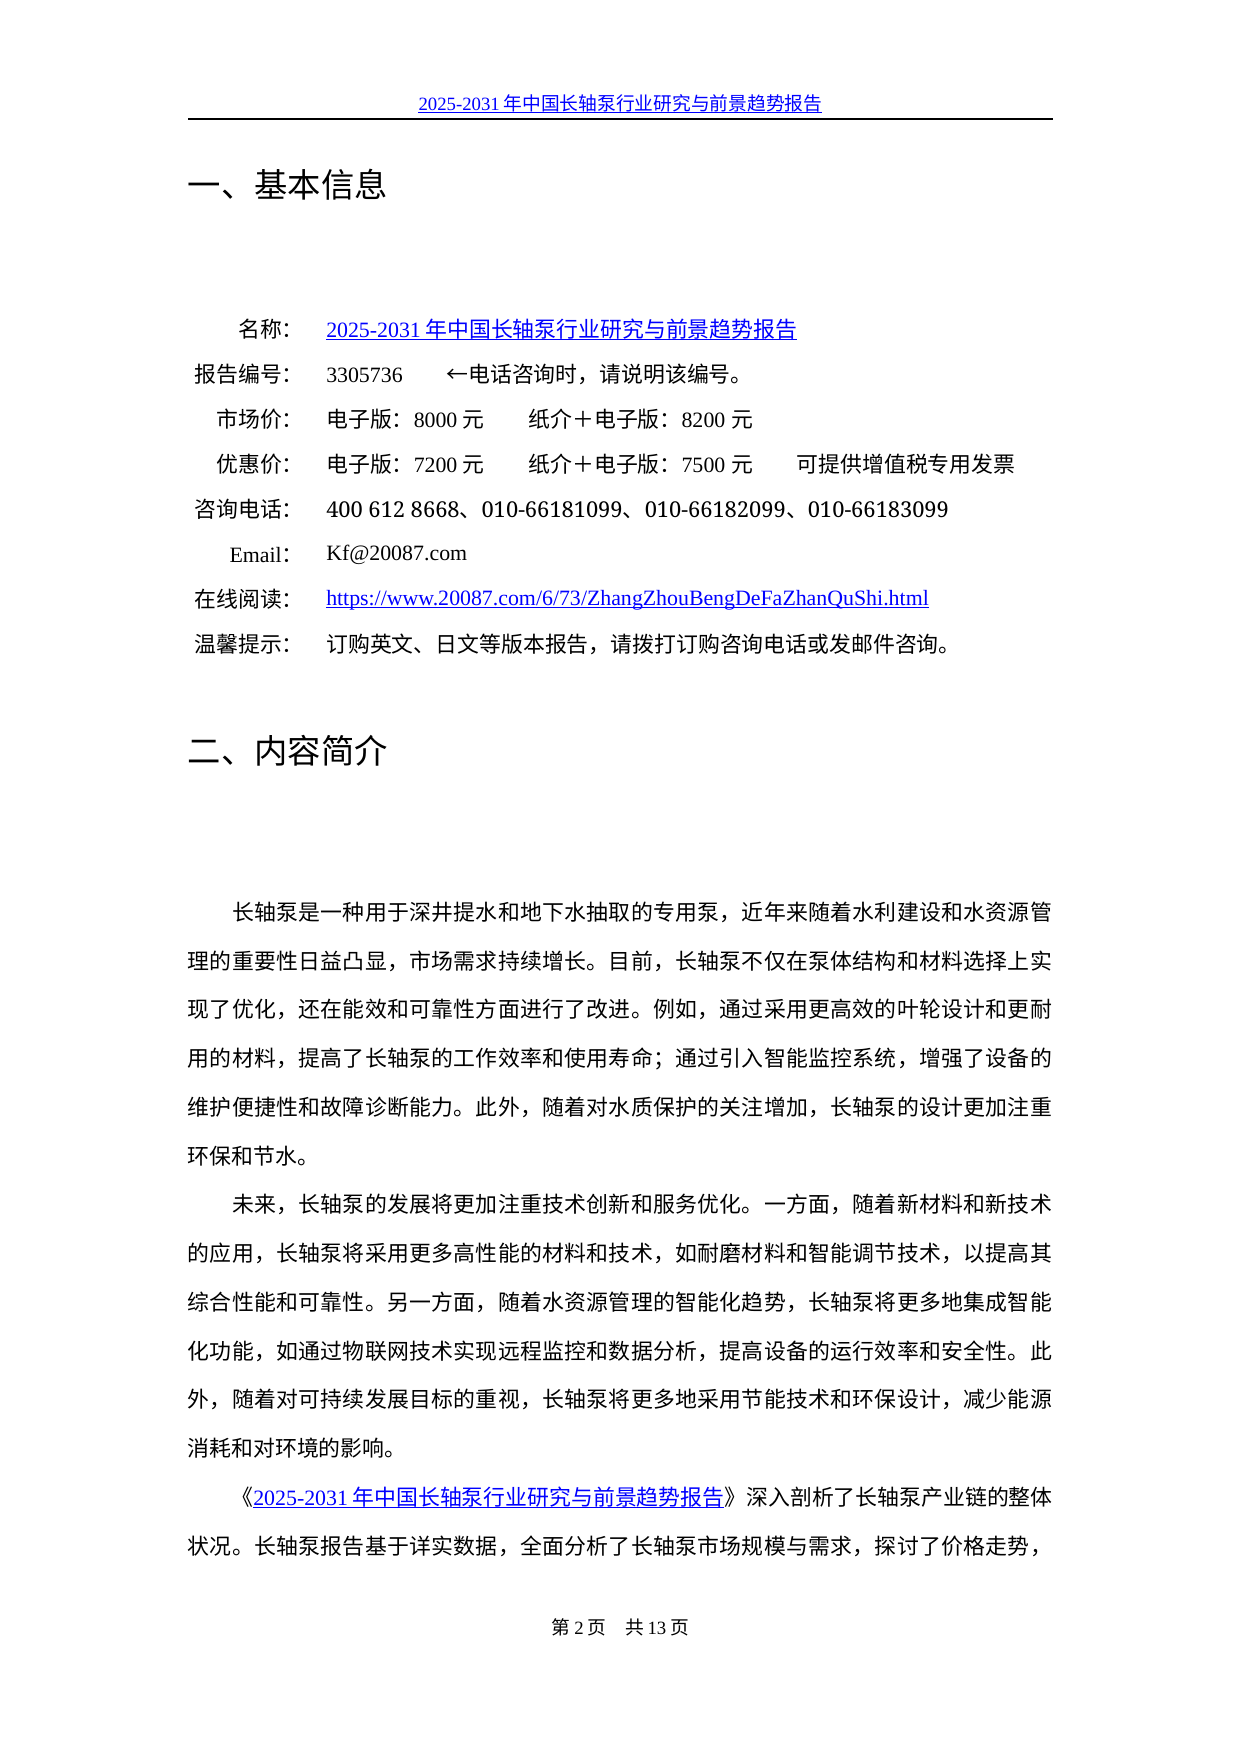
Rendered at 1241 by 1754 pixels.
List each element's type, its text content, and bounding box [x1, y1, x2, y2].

table_cell 温馨提示： [167, 627, 315, 672]
title 一、基本信息 [187, 150, 1053, 215]
table_cell 电子版：8000 元 纸介＋电子版：8200 元 [315, 402, 1073, 447]
title 二、内容简介 [187, 717, 1053, 782]
table_cell [315, 582, 1073, 627]
table_cell Email： [167, 537, 315, 582]
table_cell Kf@20087.com [315, 537, 1073, 582]
table_cell 优惠价： [167, 447, 315, 492]
table_header 名称： [167, 312, 315, 357]
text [187, 894, 1053, 1561]
table_cell 报告编号： [167, 357, 315, 402]
table_cell 在线阅读： [167, 582, 315, 627]
table_cell 400 612 8668、010-66181099、010-66182099、010-66183099 [315, 492, 1073, 537]
table_cell 订购英文、日文等版本报告，请拨打订购咨询电话或发邮件咨询。 [315, 627, 1073, 672]
table_cell 咨询电话： [167, 492, 315, 537]
table_cell 3305736 ←电话咨询时，请说明该编号。 [315, 357, 1073, 402]
table_cell 市场价： [167, 402, 315, 447]
table_cell 电子版：7200 元 纸介＋电子版：7500 元 可提供增值税专用发票 [315, 447, 1073, 492]
table_header 2025-2031年中国长轴泵行业研究与前景趋势报告 [315, 312, 1073, 357]
